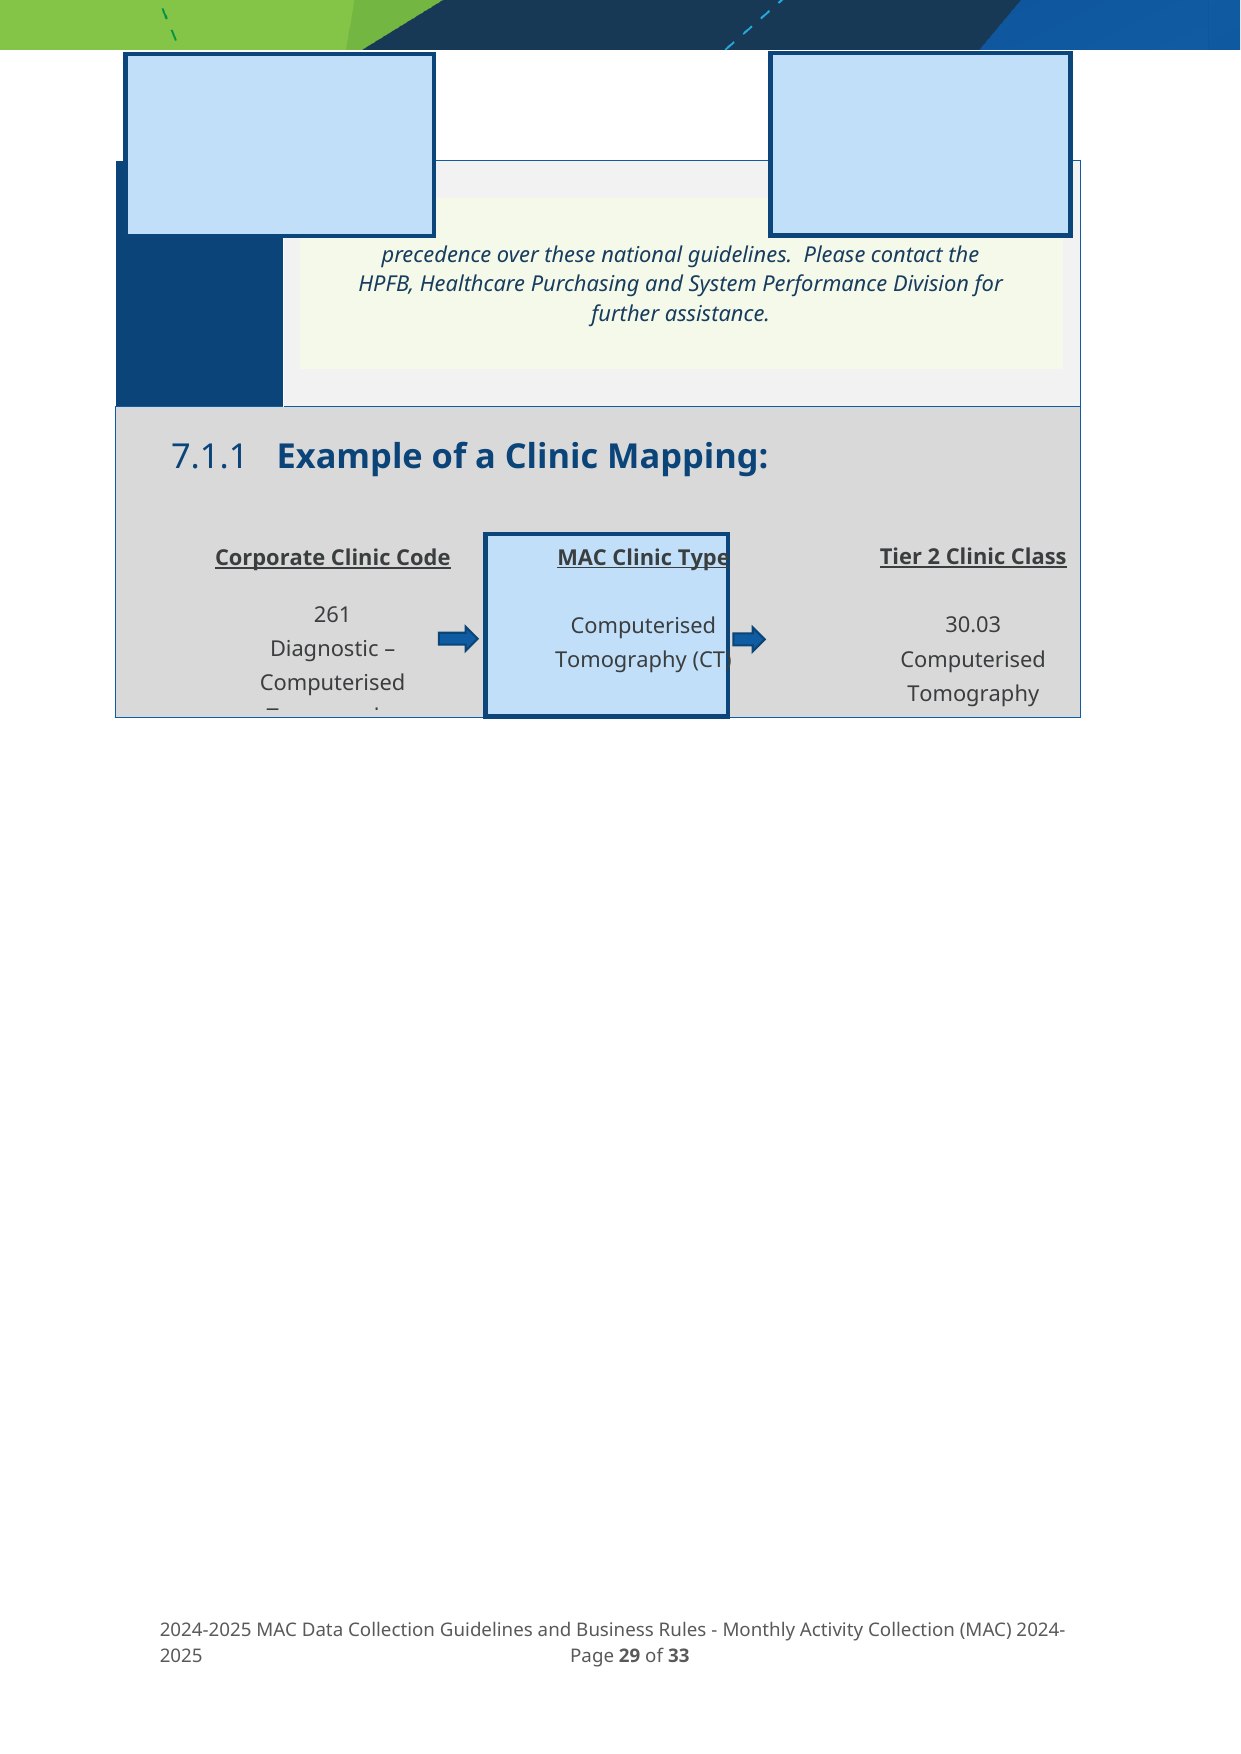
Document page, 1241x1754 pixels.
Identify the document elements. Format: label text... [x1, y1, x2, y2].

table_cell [284, 161, 1080, 406]
picture [0, 0, 1241, 211]
table_cell Example of a Clinic Mapping: [116, 407, 1080, 717]
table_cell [116, 161, 283, 406]
